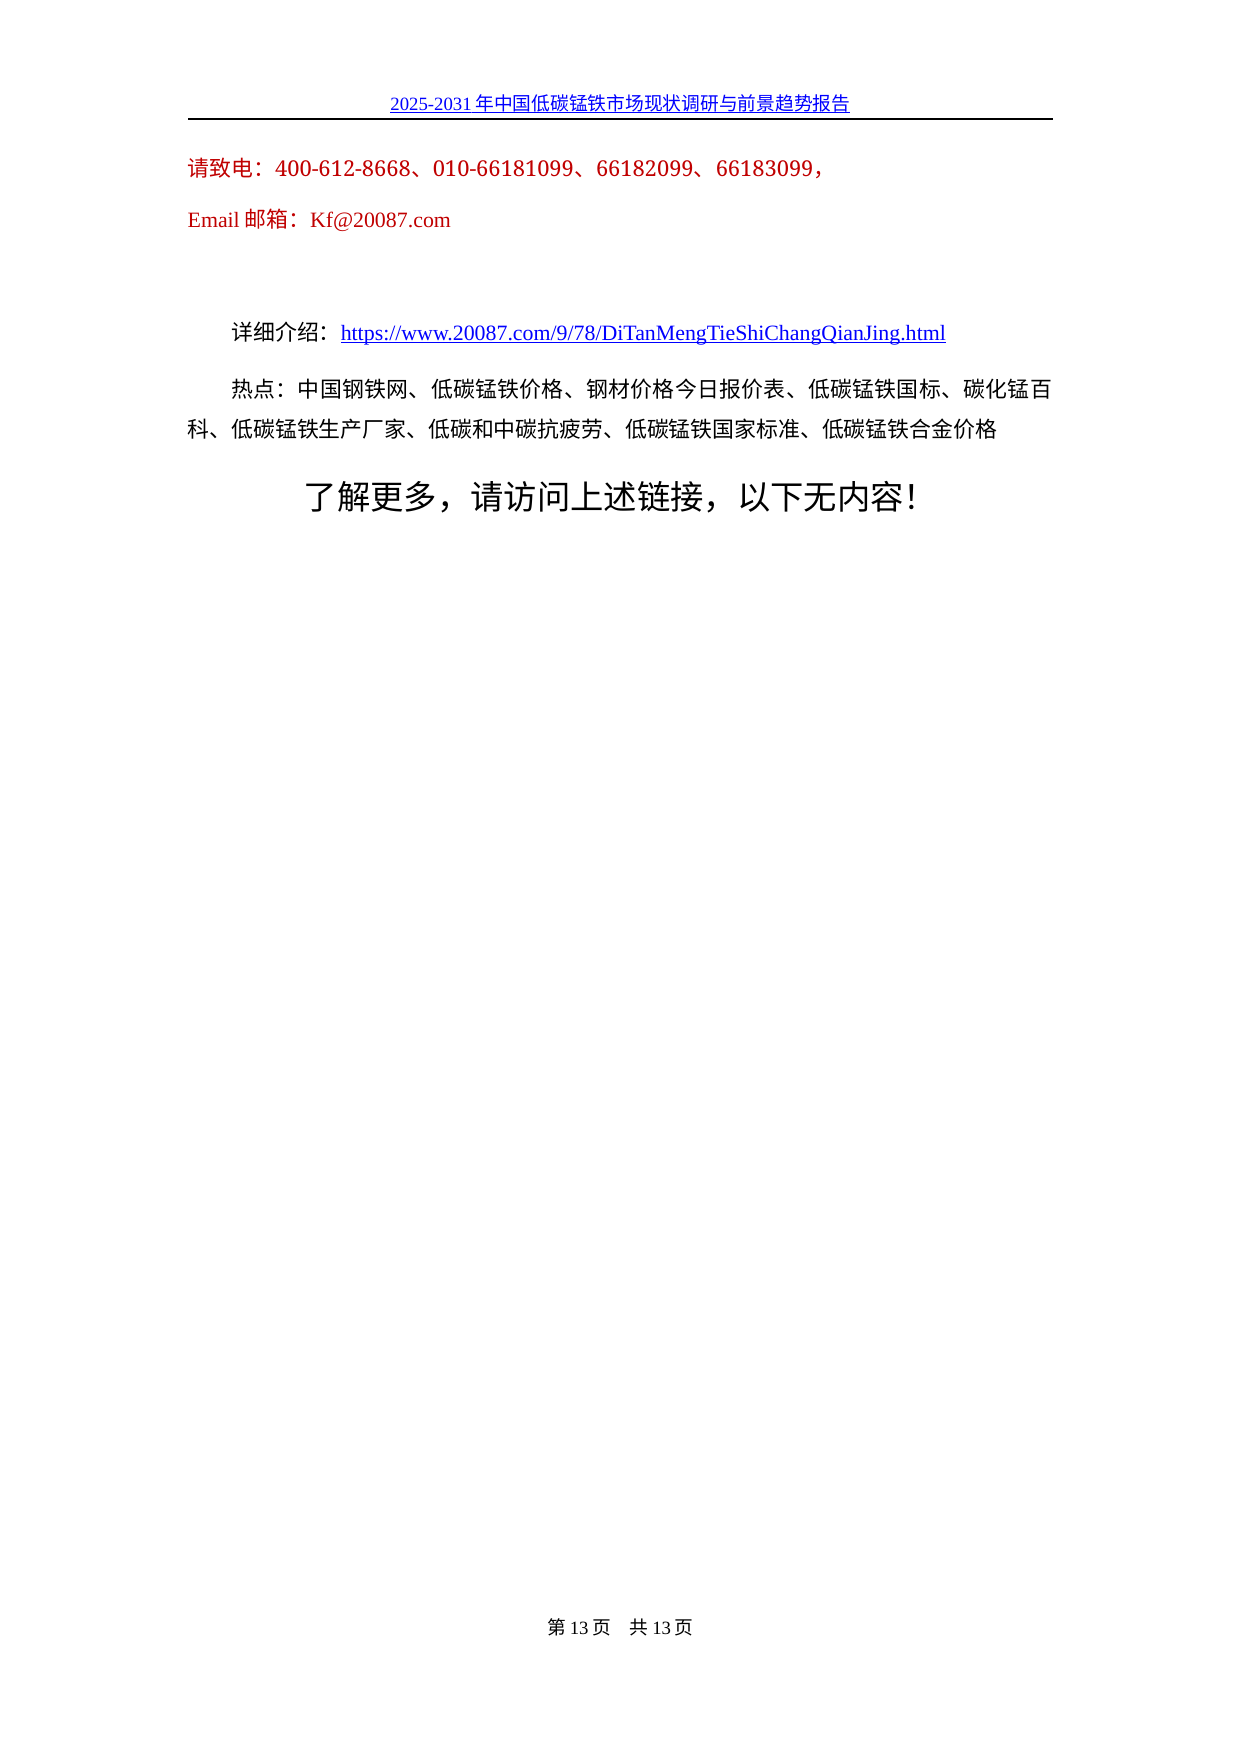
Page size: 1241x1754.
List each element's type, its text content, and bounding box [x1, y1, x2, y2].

text 详细介绍：https://www.20087.com/9/78/DiTanMengTieShiChangQianJing.html [187, 315, 1053, 347]
title 了解更多，请访问上述链接，以下无内容！ [187, 462, 1053, 527]
text 请致电：400-612-8668、010-66181099、66182099、66183099， [187, 150, 1053, 183]
text 热点：中国钢铁网、低碳锰铁价格、钢材价格今日报价表、低碳锰铁国标、碳化锰百科、低碳锰铁生产厂家、低碳和中碳抗疲劳、低碳锰铁国家标准、低碳锰铁合金价格 [187, 371, 1053, 444]
text Email邮箱：Kf@20087.com [187, 202, 1053, 234]
